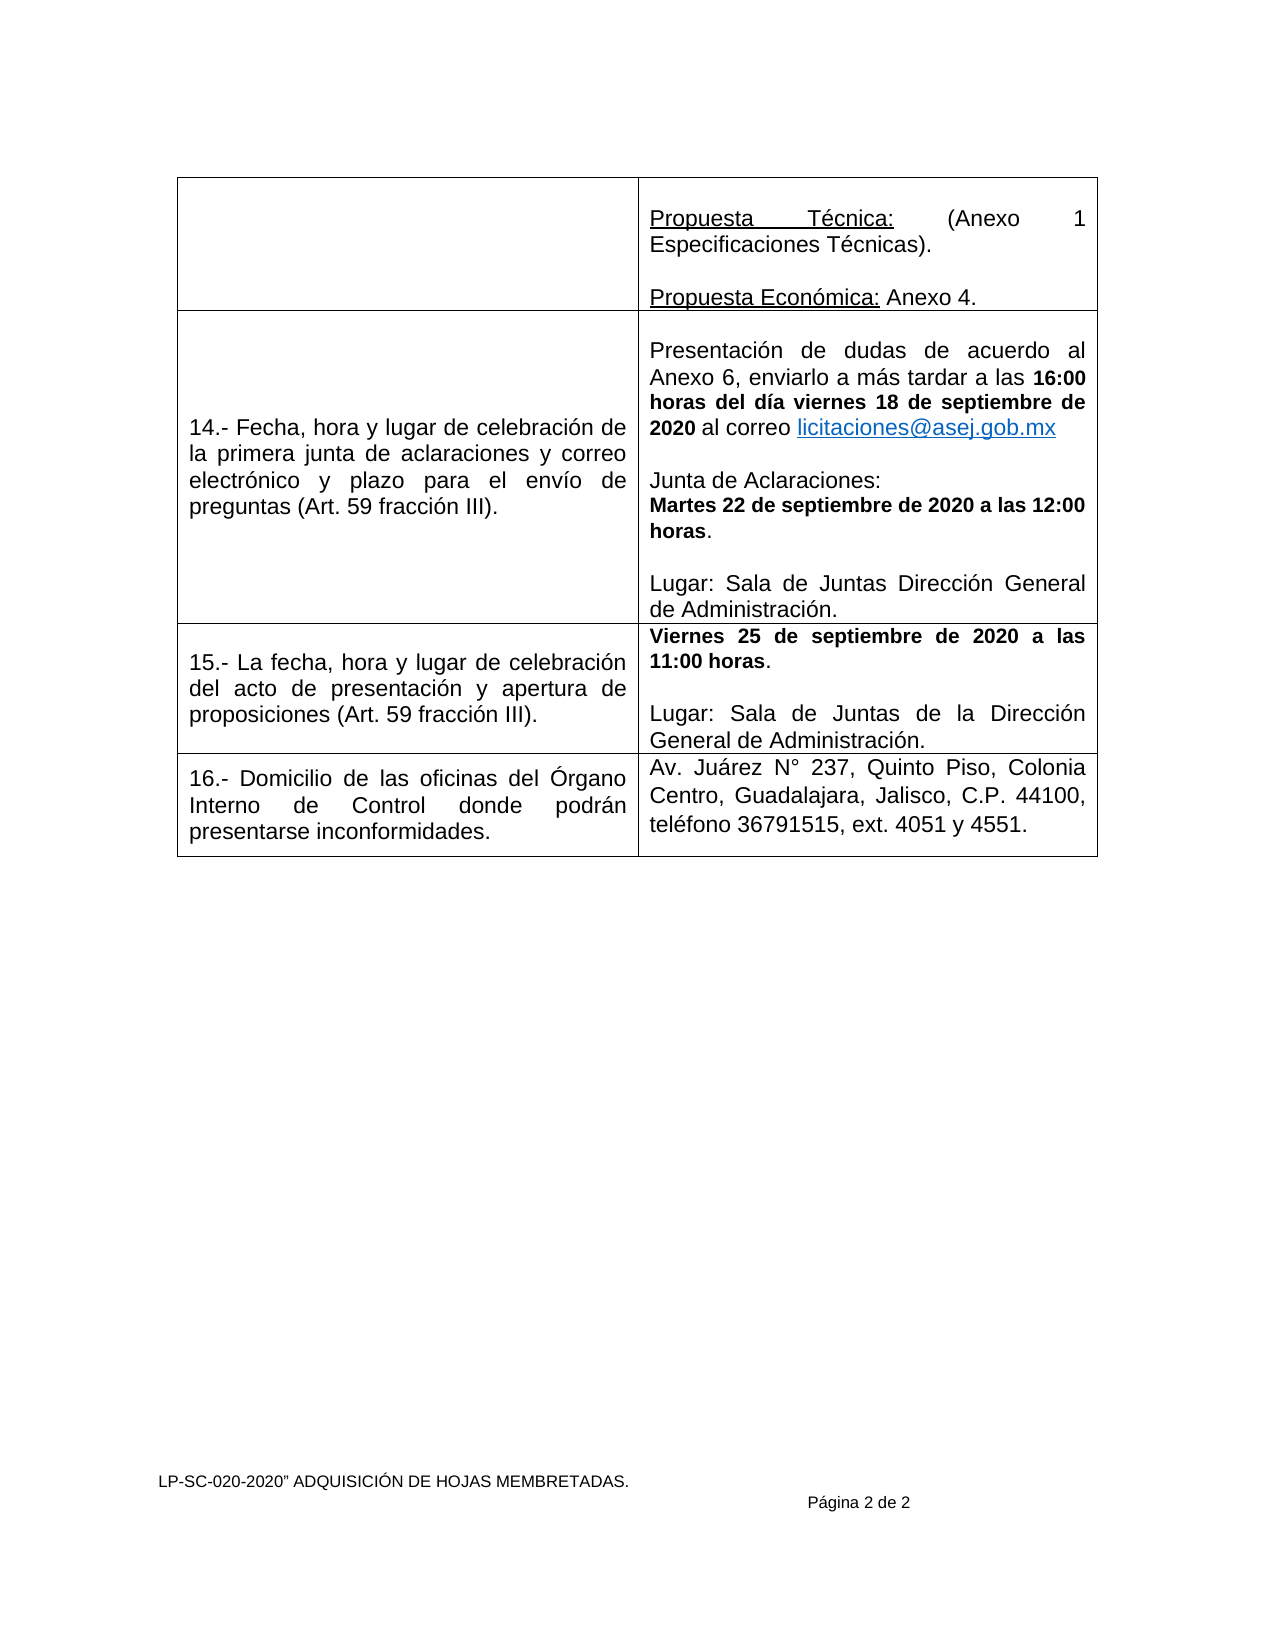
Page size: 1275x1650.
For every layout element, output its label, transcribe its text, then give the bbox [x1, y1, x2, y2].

table_cell 16.- Domicilio de las oficinas del Órgano Interno de Control donde podrán presentarse inconformidades. [178, 754, 638, 856]
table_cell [639, 178, 1097, 310]
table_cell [178, 178, 638, 310]
table_cell Viernes 25 de septiembre de 2020 a las 11:00 horas. Lugar: Sala de Juntas de la Dirección General de Administración. [639, 624, 1097, 753]
table_cell Presentación de dudas de acuerdo al Anexo 6, enviarlo a más tardar a las 16:00 horas del día viernes 18 de septiembre de 2020 al correo licitaciones@asej.gob.mx Junta de Aclaraciones: Martes 22 de septiembre de 2020 a las 12:00 horas. Lugar: Sala de Juntas Dirección General de Administración. [639, 311, 1097, 622]
table_cell 15.- La fecha, hora y lugar de celebración del acto de presentación y apertura de proposiciones (Art. 59 fracción III). [178, 624, 638, 753]
table_cell Av. Juárez N° 237, Quinto Piso, Colonia Centro, Guadalajara, Jalisco, C.P. 44100, teléfono 36791515, ext. 4051 y 4551. [639, 754, 1097, 856]
table_cell 14.- Fecha, hora y lugar de celebración de la primera junta de aclaraciones y correo electrónico y plazo para el envío de preguntas (Art. 59 fracción III). [178, 311, 638, 622]
